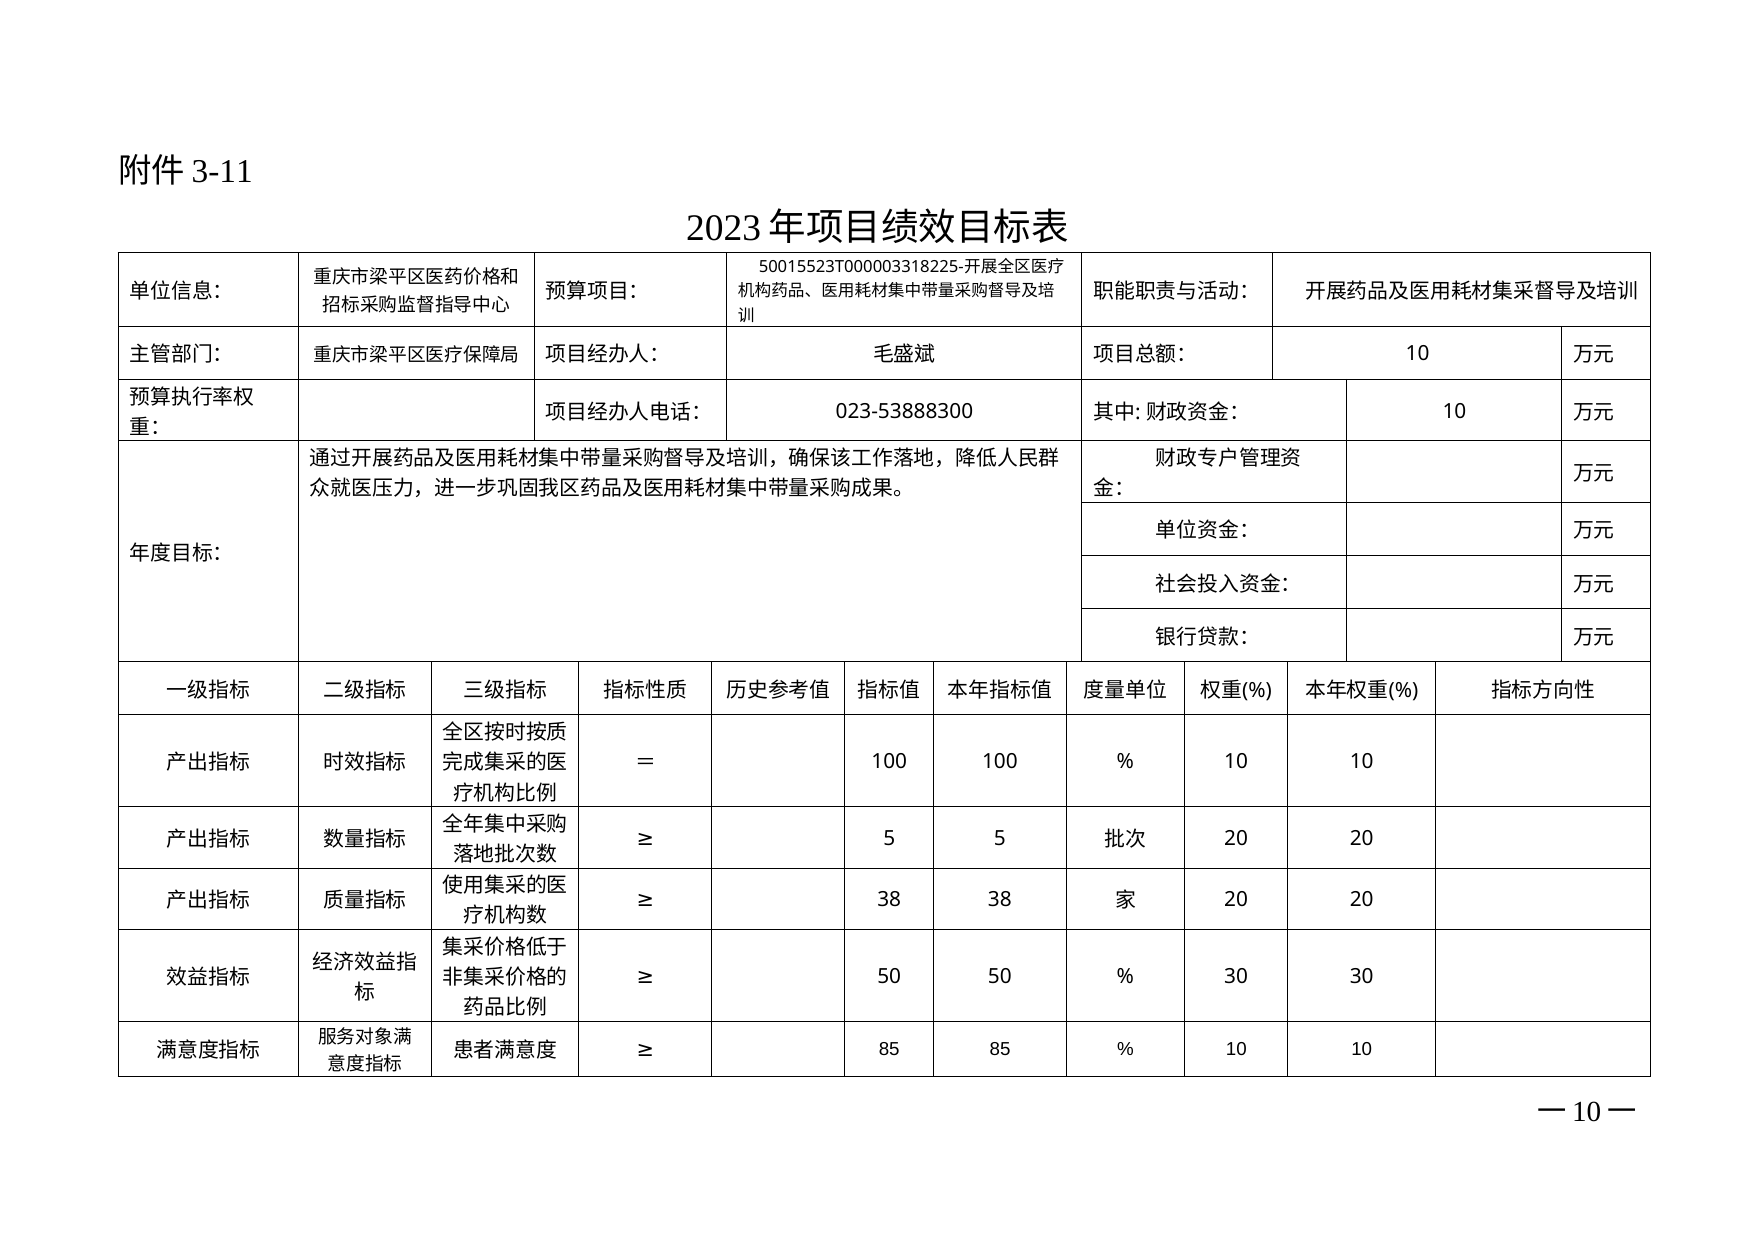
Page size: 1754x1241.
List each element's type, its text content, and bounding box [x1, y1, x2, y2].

table_cell 年度目标： [119, 441, 298, 661]
table_cell 产出指标 [119, 715, 298, 806]
table_cell 主管部门： [119, 327, 298, 379]
table_cell % [1067, 1022, 1184, 1076]
table_cell [1436, 715, 1650, 806]
table_cell 满意度指标 [119, 1022, 298, 1076]
table_cell 毛盛斌 [727, 327, 1081, 379]
table_cell 服务对象满意度指标 [299, 1022, 431, 1076]
table_cell 集采价格低于非集采价格的药品比例 [432, 930, 578, 1021]
table_header 开展药品及医用耗材集采督导及培训 [1273, 253, 1650, 326]
table_cell 5 [845, 807, 933, 867]
table_cell % [1067, 715, 1184, 806]
table_cell 度量单位 [1067, 662, 1184, 714]
table_cell 银行贷款： [1082, 609, 1346, 661]
table_cell 指标性质 [579, 662, 711, 714]
table_cell [1436, 807, 1650, 867]
table_cell 通过开展药品及医用耗材集中带量采购督导及培训，确保该工作落地，降低人民群众就医压力，进一步巩固我区药品及医用耗材集中带量采购成果。 [299, 441, 1081, 661]
table_cell 批次 [1067, 807, 1184, 867]
table_cell 10 [1185, 715, 1287, 806]
table_cell 10 [1288, 1022, 1435, 1076]
table_cell 万元 [1562, 327, 1650, 379]
table_cell [1347, 441, 1561, 502]
table_cell 38 [845, 869, 933, 929]
table_cell 患者满意度 [432, 1022, 578, 1076]
table_header 重庆市梁平区医药价格和招标采购监督指导中心 [299, 253, 534, 326]
table_cell 三级指标 [432, 662, 578, 714]
table_cell 30 [1288, 930, 1435, 1021]
table_cell 一级指标 [119, 662, 298, 714]
table_cell ≥ [579, 869, 711, 929]
table_cell 30 [1185, 930, 1287, 1021]
table_cell 重庆市梁平区医疗保障局 [299, 327, 534, 379]
table_cell 万元 [1562, 556, 1650, 608]
table_cell 使用集采的医疗机构数 [432, 869, 578, 929]
table_cell 二级指标 [299, 662, 431, 714]
table_cell ≥ [579, 1022, 711, 1076]
table_cell 85 [845, 1022, 933, 1076]
text 附件3-11 [118, 135, 1636, 194]
table_cell 历史参考值 [712, 662, 844, 714]
table_cell 指标方向性 [1436, 662, 1650, 714]
table_cell 经济效益指标 [299, 930, 431, 1021]
table_cell 万元 [1562, 380, 1650, 440]
text 2023年项目绩效目标表 [118, 194, 1636, 252]
table_cell ≥ [579, 807, 711, 867]
table_cell 10 [1347, 380, 1561, 440]
table_cell 20 [1288, 807, 1435, 867]
table_cell 85 [934, 1022, 1066, 1076]
table_cell 20 [1288, 869, 1435, 929]
table_cell 预算执行率权重： [119, 380, 298, 440]
table_cell 38 [934, 869, 1066, 929]
table_cell 5 [934, 807, 1066, 867]
table_cell 社会投入资金： [1082, 556, 1346, 608]
table_cell [1347, 503, 1561, 555]
table_cell 产出指标 [119, 807, 298, 867]
table_cell 023-53888300 [727, 380, 1081, 440]
table_header 单位信息： [119, 253, 298, 326]
table_cell 项目总额： [1082, 327, 1272, 379]
table_cell [712, 1022, 844, 1076]
table_cell 100 [845, 715, 933, 806]
table_header 职能职责与活动： [1082, 253, 1272, 326]
table_cell 项目经办人： [535, 327, 726, 379]
table_cell 全区按时按质完成集采的医疗机构比例 [432, 715, 578, 806]
table_cell 10 [1288, 715, 1435, 806]
table_cell [712, 869, 844, 929]
table_cell [712, 715, 844, 806]
table_cell 财政专户管理资金： [1082, 441, 1346, 502]
table_cell 指标值 [845, 662, 933, 714]
table_cell 万元 [1562, 441, 1650, 502]
table_cell 数量指标 [299, 807, 431, 867]
table_cell 20 [1185, 869, 1287, 929]
table_cell 单位资金： [1082, 503, 1346, 555]
table_cell 时效指标 [299, 715, 431, 806]
table_header 50015523T000003318225-开展全区医疗机构药品、医用耗材集中带量采购督导及培训 [727, 253, 1081, 326]
table_cell [1347, 609, 1561, 661]
table_cell [1436, 869, 1650, 929]
table_cell 效益指标 [119, 930, 298, 1021]
table_cell 10 [1185, 1022, 1287, 1076]
table_cell 万元 [1562, 609, 1650, 661]
table_cell ＝ [579, 715, 711, 806]
table_cell ≥ [579, 930, 711, 1021]
table_cell 其中: 财政资金： [1082, 380, 1346, 440]
table_cell 100 [934, 715, 1066, 806]
table_header 预算项目： [535, 253, 726, 326]
table_cell [712, 807, 844, 867]
table_cell [712, 930, 844, 1021]
table_cell 本年指标值 [934, 662, 1066, 714]
table_cell [1436, 1022, 1650, 1076]
table_cell % [1067, 930, 1184, 1021]
table_cell 全年集中采购落地批次数 [432, 807, 578, 867]
table_cell [1436, 930, 1650, 1021]
table_cell 质量指标 [299, 869, 431, 929]
table_cell 10 [1273, 327, 1561, 379]
table_cell 50 [934, 930, 1066, 1021]
table_cell 权重(%) [1185, 662, 1287, 714]
table_cell 本年权重(%) [1288, 662, 1435, 714]
table_cell 产出指标 [119, 869, 298, 929]
table_cell 项目经办人电话： [535, 380, 726, 440]
table_cell 万元 [1562, 503, 1650, 555]
table_cell 20 [1185, 807, 1287, 867]
table_cell 50 [845, 930, 933, 1021]
table_cell [1347, 556, 1561, 608]
table_cell [299, 380, 534, 440]
table_cell 家 [1067, 869, 1184, 929]
